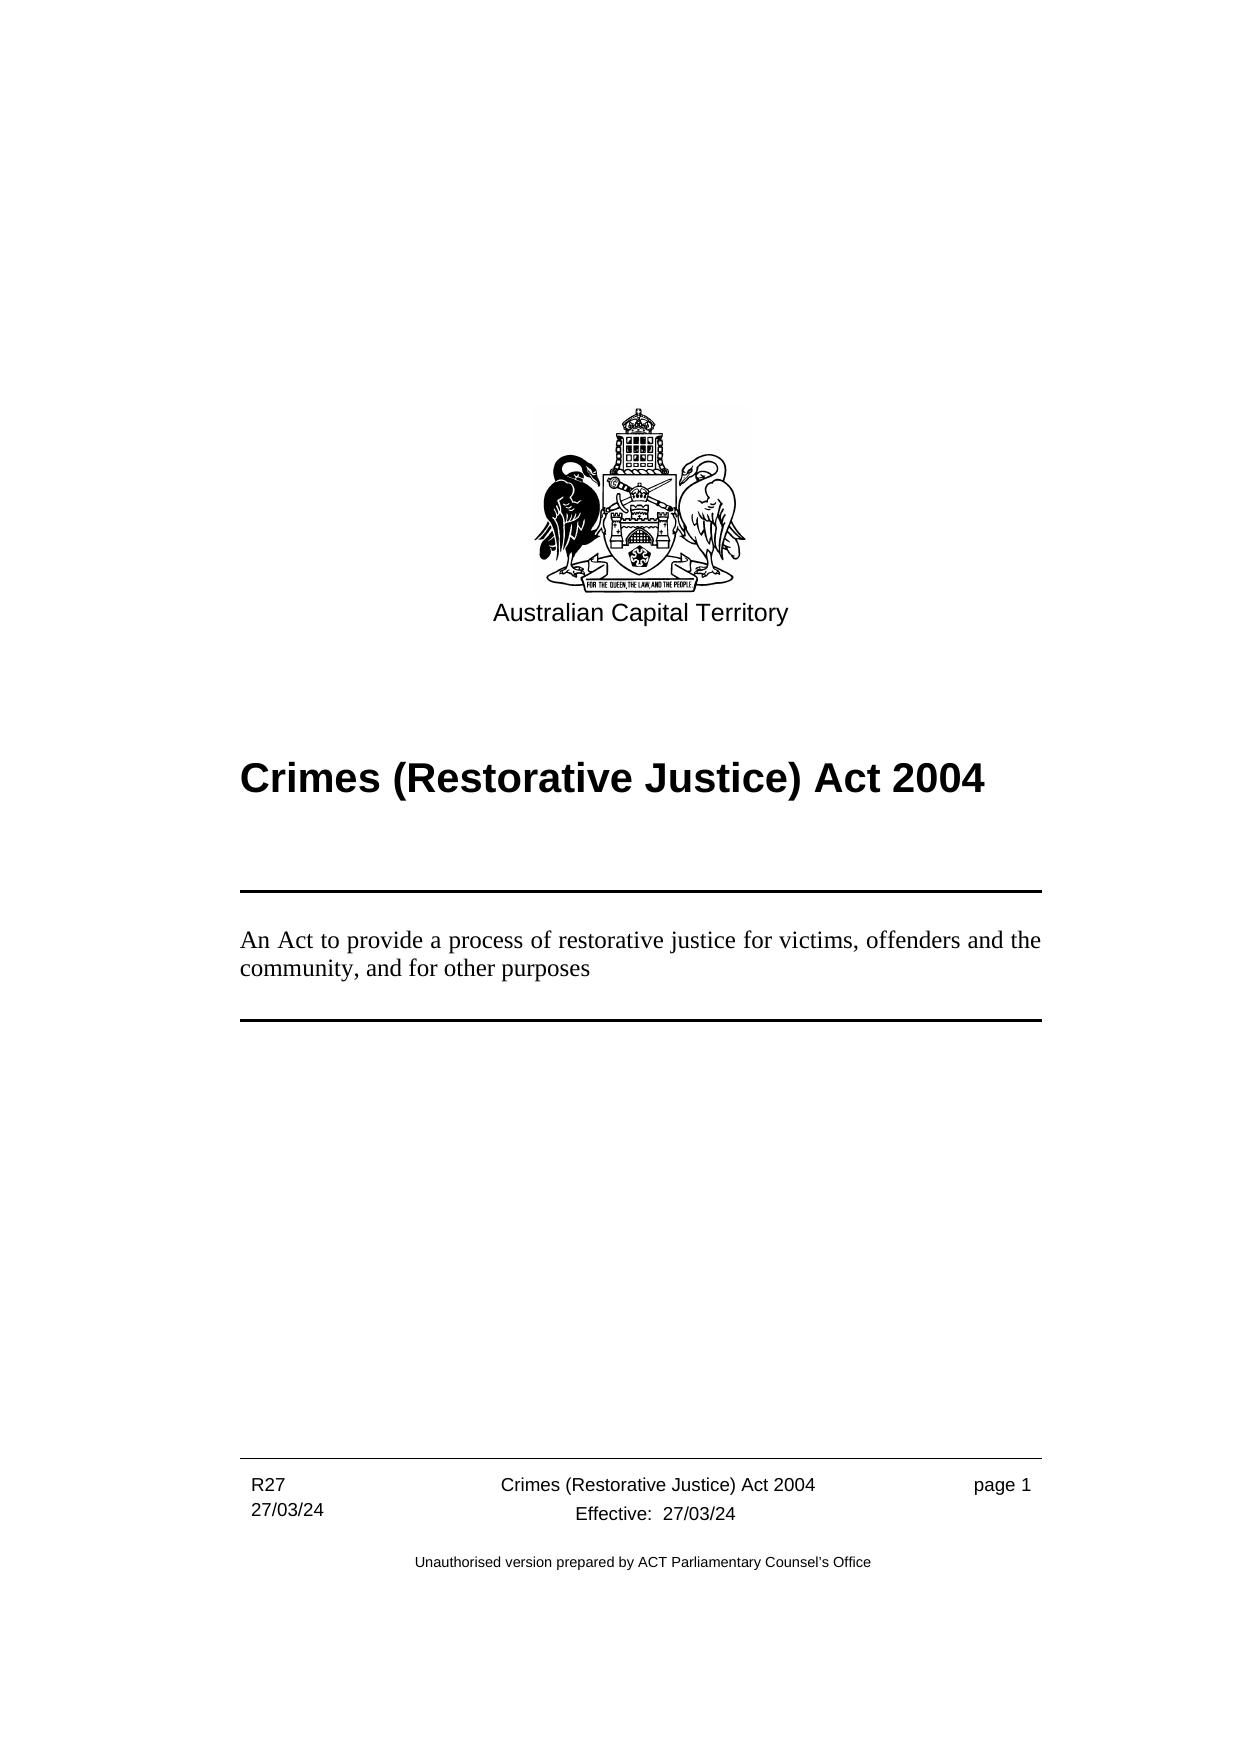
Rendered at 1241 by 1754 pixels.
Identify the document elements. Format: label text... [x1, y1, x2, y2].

title An Act to provide a process of restorative justice for victims, offenders and the community, and for other purposes [239, 925, 1042, 982]
text Crimes (Restorative Justice) Act 2004 [239, 754, 1042, 802]
picture [531, 404, 751, 598]
text Australian Capital Territory [239, 598, 1042, 627]
